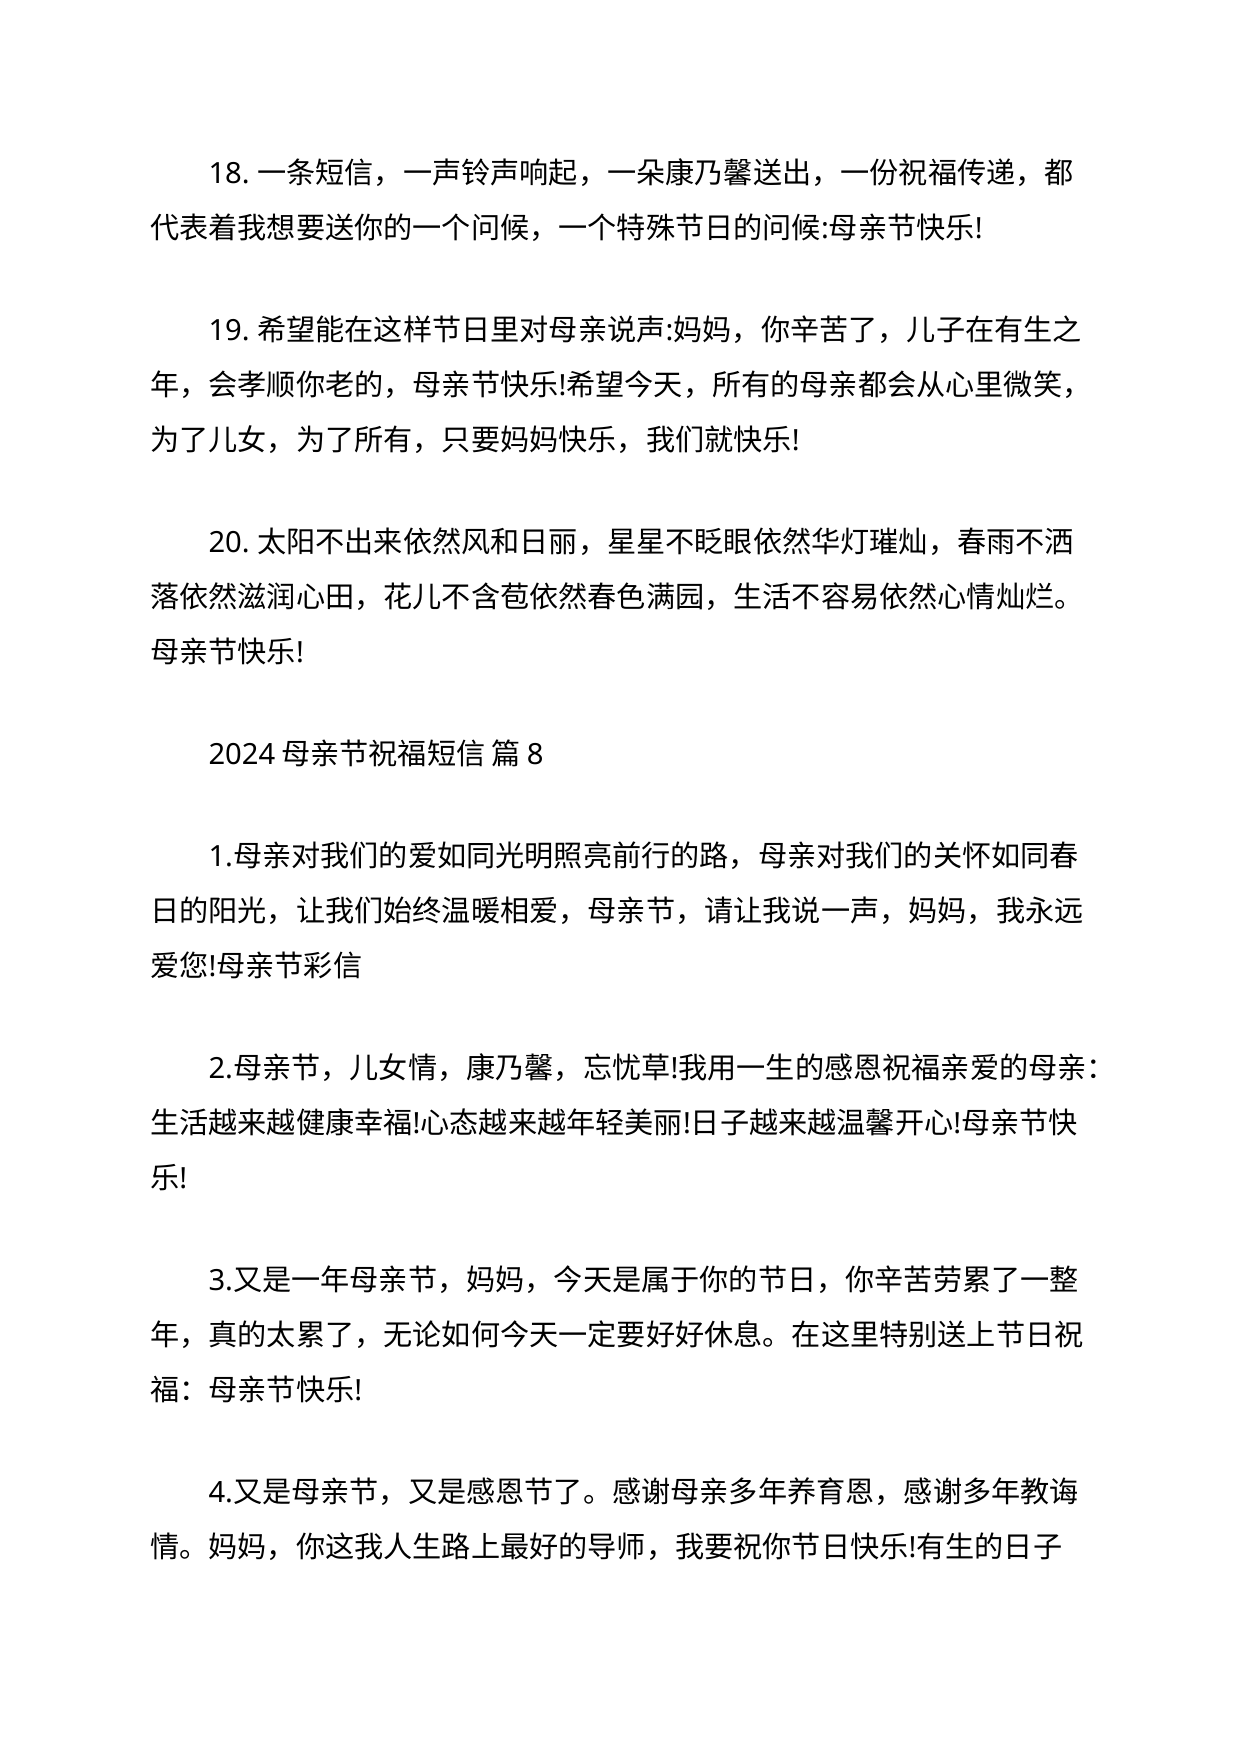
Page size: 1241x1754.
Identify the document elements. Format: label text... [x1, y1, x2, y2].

text 1.母亲对我们的爱如同光明照亮前行的路，母亲对我们的关怀如同春日的阳光，让我们始终温暖相爱，母亲节，请让我说一声，妈妈，我永远爱您!母亲节彩信 [150, 833, 1090, 985]
text 18. 一条短信，一声铃声响起，一朵康乃馨送出，一份祝福传递，都代表着我想要送你的一个问候，一个特殊节日的问候:母亲节快乐! [150, 150, 1090, 247]
text 2.母亲节，儿女情，康乃馨，忘忧草!我用一生的感恩祝福亲爱的母亲：生活越来越健康幸福!心态越来越年轻美丽!日子越来越温馨开心!母亲节快乐! [150, 1045, 1090, 1197]
text 20. 太阳不出来依然风和日丽，星星不眨眼依然华灯璀灿，春雨不洒落依然滋润心田，花儿不含苞依然春色满园，生活不容易依然心情灿烂。母亲节快乐! [150, 519, 1090, 671]
text 2024母亲节祝福短信 篇8 [150, 731, 1090, 773]
text 19. 希望能在这样节日里对母亲说声:妈妈，你辛苦了，儿子在有生之年，会孝顺你老的，母亲节快乐!希望今天，所有的母亲都会从心里微笑，为了儿女，为了所有，只要妈妈快乐，我们就快乐! [150, 307, 1090, 459]
text 3.又是一年母亲节，妈妈，今天是属于你的节日，你辛苦劳累了一整年，真的太累了，无论如何今天一定要好好休息。在这里特别送上节日祝福：母亲节快乐! [150, 1257, 1090, 1409]
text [150, 1468, 1090, 1566]
